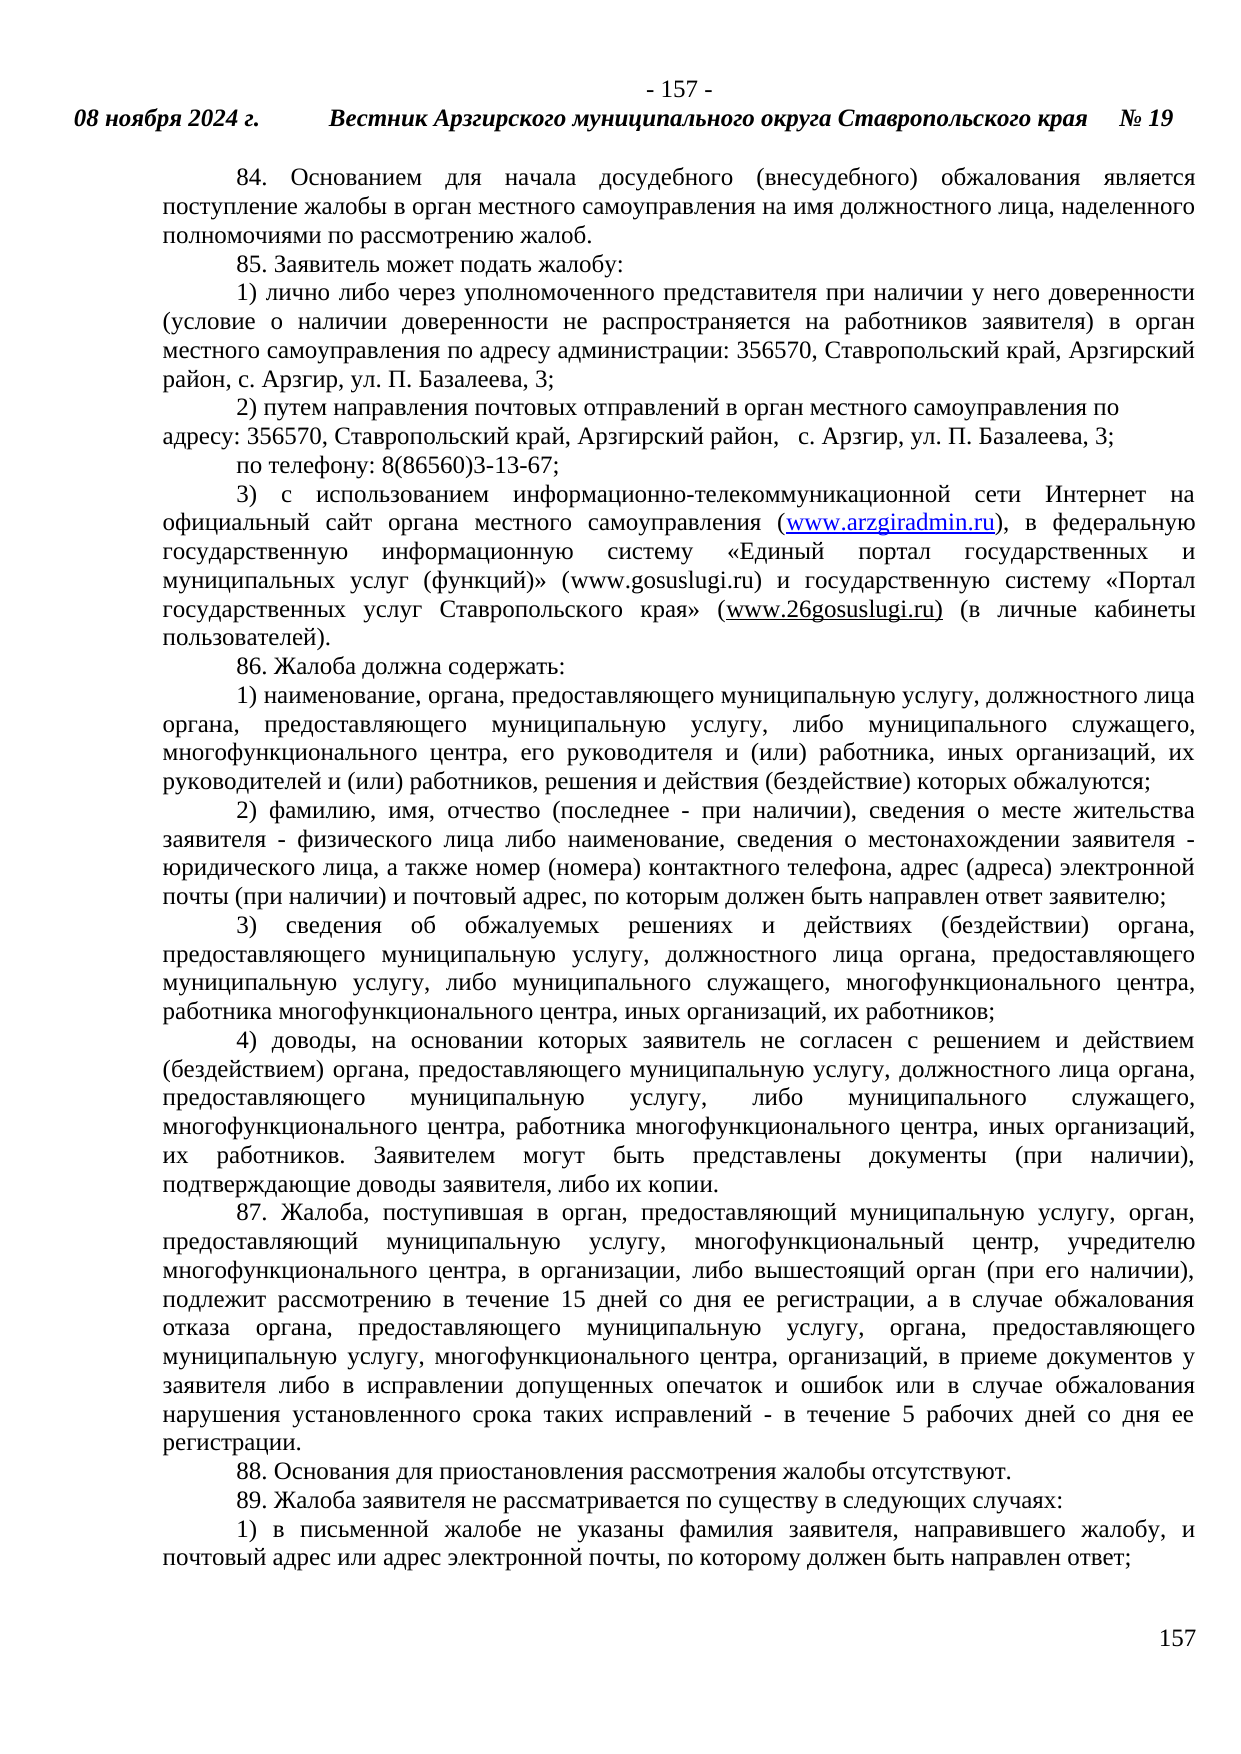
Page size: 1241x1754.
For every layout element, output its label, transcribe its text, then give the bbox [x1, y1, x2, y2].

text 88. Основания для приостановления рассмотрения жалобы отсутствуют. [162, 1456, 1196, 1485]
text 89. Жалоба заявителя не рассматривается по существу в следующих случаях: [162, 1485, 1196, 1514]
text 84. Основанием для начала досудебного (внесудебного) обжалования является поступление жалобы в орган местного самоуправления на имя должностного лица, наделенного полномочиями по рассмотрению жалоб. [162, 162, 1196, 249]
text 86. Жалоба должна содержать: [162, 651, 1196, 680]
text 3) сведения об обжалуемых решениях и действиях (бездействии) органа, предоставляющего муниципальную услугу, должностного лица органа, предоставляющего муниципальную услугу, либо муниципального служащего, многофункционального центра, работника многофункционального центра, иных организаций, их работников; [162, 910, 1196, 1025]
text 1) лично либо через уполномоченного представителя при наличии у него доверенности (условие о наличии доверенности не распространяется на работников заявителя) в орган местного самоуправления по адресу администрации: 356570, Ставропольский край, Арзгирский район, с. Арзгир, ул. П. Базалеева, 3; [162, 277, 1196, 392]
text 2) фамилию, имя, отчество (последнее - при наличии), сведения о месте жительства заявителя - физического лица либо наименование, сведения о местонахождении заявителя - юридического лица, а также номер (номера) контактного телефона, адрес (адреса) электронной почты (при наличии) и почтовый адрес, по которым должен быть направлен ответ заявителю; [162, 795, 1196, 910]
text 87. Жалоба, поступившая в орган, предоставляющий муниципальную услугу, орган, предоставляющий муниципальную услугу, многофункциональный центр, учредителю многофункционального центра, в организации, либо вышестоящий орган (при его наличии), подлежит рассмотрению в течение 15 дней со дня ее регистрации, а в случае обжалования отказа органа, предоставляющего муниципальную услугу, органа, предоставляющего муниципальную услугу, многофункционального центра, организаций, в приеме документов у заявителя либо в исправлении допущенных опечаток и ошибок или в случае обжалования нарушения установленного срока таких исправлений - в течение 5 рабочих дней со дня ее регистрации. [162, 1197, 1196, 1456]
text 2) путем направления почтовых отправлений в орган местного самоуправления по адресу: 356570, Ставропольский край, Арзгирский район, с. Арзгир, ул. П. Базалеева, 3; [162, 392, 1196, 450]
text 85. Заявитель может подать жалобу: [162, 249, 1196, 277]
text 1) в письменной жалобе не указаны фамилия заявителя, направившего жалобу, и почтовый адрес или адрес электронной почты, по которому должен быть направлен ответ; [162, 1514, 1196, 1571]
text 4) доводы, на основании которых заявитель не согласен с решением и действием (бездействием) органа, предоставляющего муниципальную услугу, должностного лица органа, предоставляющего муниципальную услугу, либо муниципального служащего, многофункционального центра, работника многофункционального центра, иных организаций, их работников. Заявителем могут быть представлены документы (при наличии), подтверждающие доводы заявителя, либо их копии. [162, 1025, 1196, 1197]
text 3) с использованием информационно-телекоммуникационной сети Интернет на официальный сайт органа местного самоуправления (www.arzgiradmin.ru), в федеральную государственную информационную систему «Единый портал государственных и муниципальных услуг (функций)» (www.gosuslugi.ru) и государственную систему «Портал государственных услуг Ставропольского края» (www.26gosuslugi.ru) (в личные кабинеты пользователей). [162, 479, 1196, 651]
text 1) наименование, органа, предоставляющего муниципальную услугу, должностного лица органа, предоставляющего муниципальную услугу, либо муниципального служащего, многофункционального центра, его руководителя и (или) работника, иных организаций, их руководителей и (или) работников, решения и действия (бездействие) которых обжалуются; [162, 680, 1196, 795]
text по телефону: 8(86560)3-13-67; [162, 450, 1196, 479]
